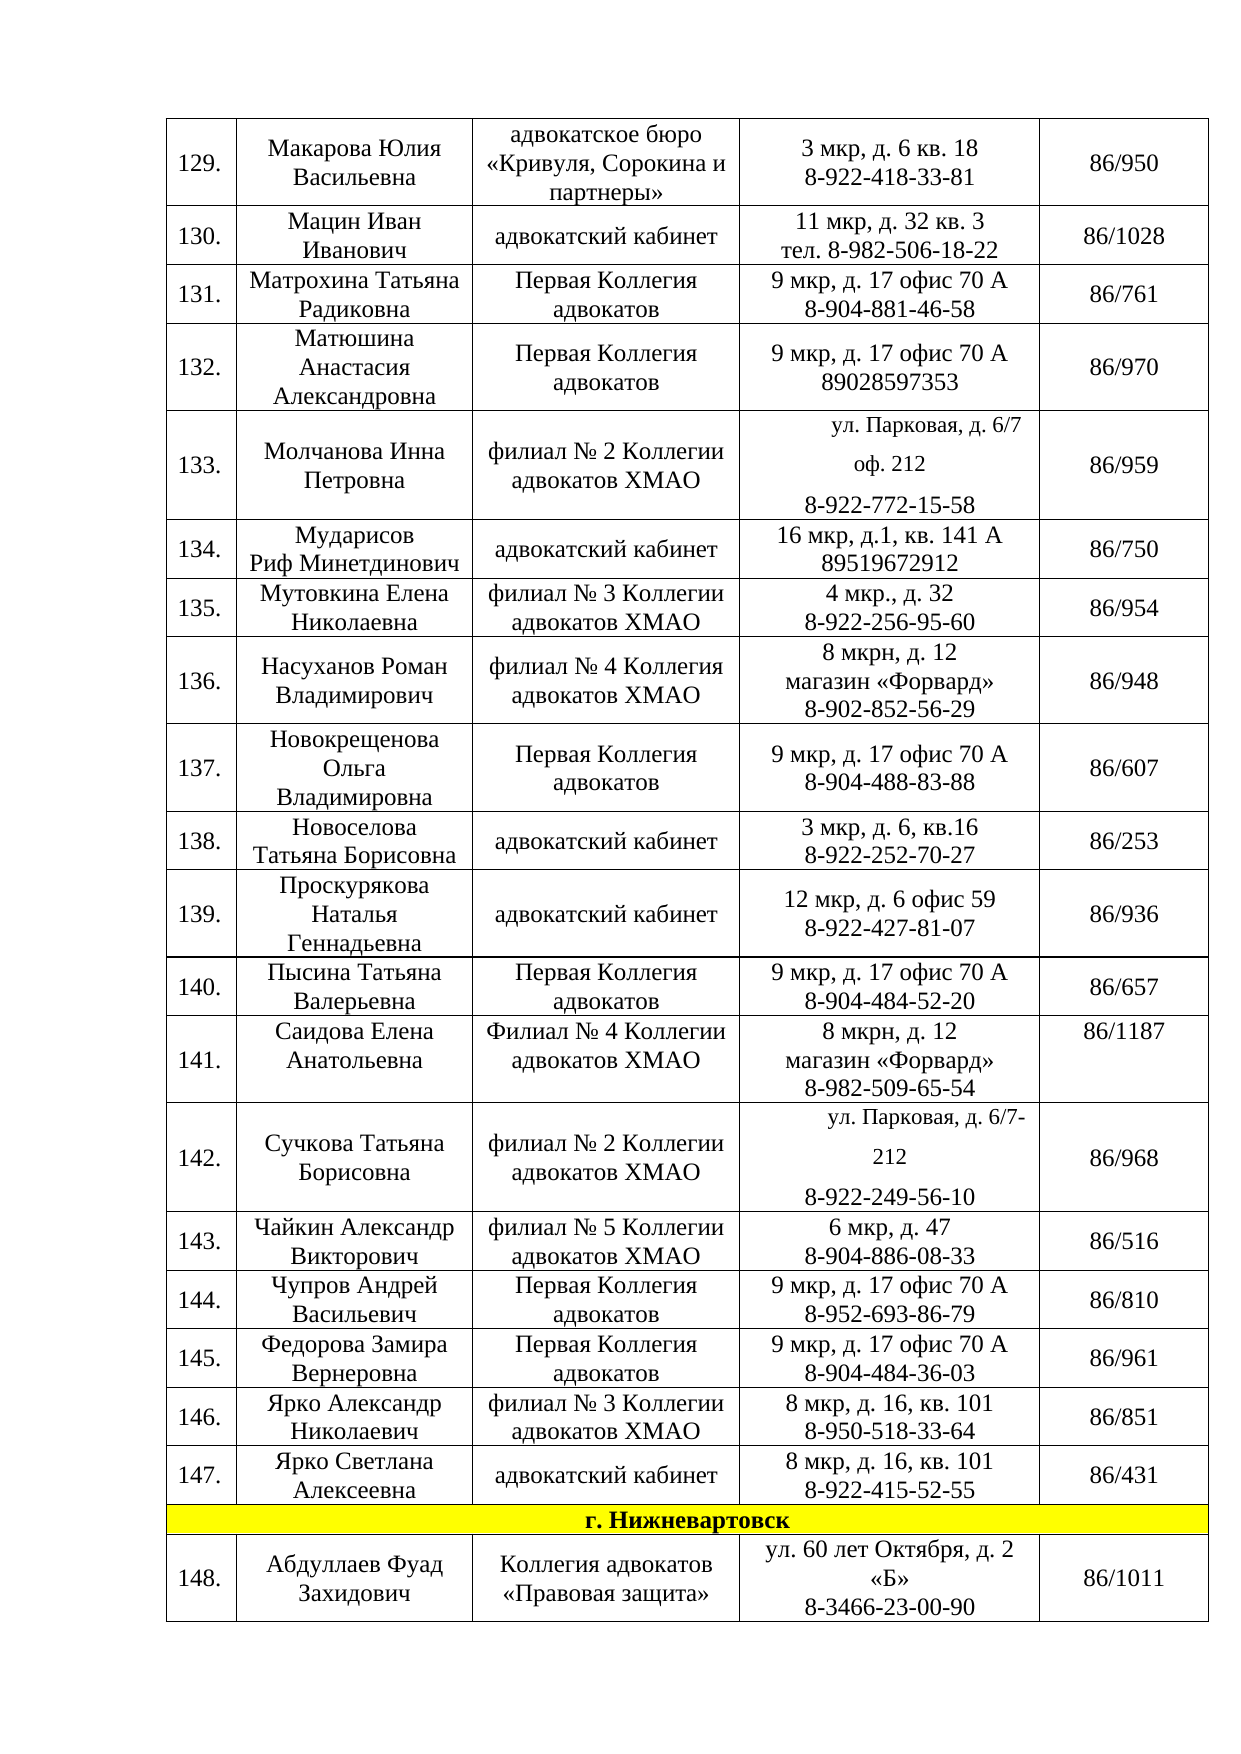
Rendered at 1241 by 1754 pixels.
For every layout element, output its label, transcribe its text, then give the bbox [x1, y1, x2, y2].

table_cell 3 мкр, д. 6, кв.16 8-922-252-70-27 [740, 812, 1039, 869]
table_cell Матрохина Татьяна Радиковна [237, 265, 472, 322]
table_cell [167, 411, 236, 518]
table_cell 9 мкр, д. 17 офис 70 А 8-904-488-83-88 [740, 724, 1039, 811]
table_cell Новоселова Татьяна Борисовна [237, 812, 472, 869]
table_cell Насуханов Роман Владимирович [237, 637, 472, 723]
table_cell г. Нижневартовск [167, 1505, 1208, 1533]
table_cell 11 мкр, д. 32 кв. 3 тел. 8-982-506-18-22 [740, 206, 1039, 264]
table_cell 3 мкр, д. 6 кв. 18 8-922-418-33-81 [740, 119, 1039, 205]
table_cell [167, 812, 236, 869]
table_cell филиал № 5 Коллегии адвокатов ХМАО [473, 1212, 739, 1269]
table_cell Филиал № 4 Коллегии адвокатов ХМАО [473, 1016, 739, 1102]
table_cell 86/657 [1040, 958, 1208, 1015]
table_cell Чупров Андрей Васильевич [237, 1271, 472, 1328]
table_cell Сучкова Татьяна Борисовна [237, 1103, 472, 1211]
table_cell Чайкин Александр Викторович [237, 1212, 472, 1269]
table_cell 86/961 [1040, 1329, 1208, 1387]
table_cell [473, 119, 739, 205]
table_cell Первая Коллегия адвокатов [473, 724, 739, 811]
table_cell 16 мкр, д.1, кв. 141 А 89519672912 [740, 520, 1039, 577]
table_cell 86/761 [1040, 265, 1208, 322]
table_cell 9 мкр, д. 17 офис 70 А 8-904-484-36-03 [740, 1329, 1039, 1387]
table_cell Федорова Замира Вернеровна [237, 1329, 472, 1387]
table_cell 86/516 [1040, 1212, 1208, 1269]
table_cell Ярко Александр Николаевич [237, 1388, 472, 1445]
table_cell 86/253 [1040, 812, 1208, 869]
table_cell 9 мкр, д. 17 офис 70 А 8-904-484-52-20 [740, 958, 1039, 1015]
table_cell [167, 870, 236, 956]
table_cell ул. Парковая, д. 6/7 оф. 212 8-922-772-15-58 [740, 411, 1039, 518]
table_cell [167, 1271, 236, 1328]
table_cell [167, 206, 236, 264]
table_cell филиал № 2 Коллегии адвокатов ХМАО [473, 411, 739, 518]
table_cell 86/936 [1040, 870, 1208, 956]
table_cell 86/810 [1040, 1271, 1208, 1328]
table_cell [167, 265, 236, 322]
table_cell [167, 520, 236, 577]
table_cell [167, 637, 236, 723]
table_cell 86/607 [1040, 724, 1208, 811]
table_cell [167, 1103, 236, 1211]
table_cell Ярко Светлана Алексеевна [237, 1446, 472, 1504]
table_cell Мацин Иван Иванович [237, 206, 472, 264]
table_cell адвокатский кабинет [473, 520, 739, 577]
table_cell 86/959 [1040, 411, 1208, 518]
table_cell [167, 1446, 236, 1504]
table_cell [167, 119, 236, 205]
table_cell 86/970 [1040, 324, 1208, 410]
table_cell ул. Парковая, д. 6/7-212 8-922-249-56-10 [740, 1103, 1039, 1211]
table_cell 86/968 [1040, 1103, 1208, 1211]
table_cell 86/1187 [1040, 1016, 1208, 1102]
table_cell 12 мкр, д. 6 офис 59 8-922-427-81-07 [740, 870, 1039, 956]
table_cell Первая Коллегия адвокатов [473, 1329, 739, 1387]
table_cell Абдуллаев Фуад Захидович [237, 1535, 472, 1621]
table_cell Мударисов Риф Минетдинович [237, 520, 472, 577]
table_cell [167, 1388, 236, 1445]
table_cell филиал № 4 Коллегия адвокатов ХМАО [473, 637, 739, 723]
table_cell Первая Коллегия адвокатов [473, 958, 739, 1015]
table_cell 8 мкр, д. 16, кв. 101 8-950-518-33-64 [740, 1388, 1039, 1445]
table_cell адвокатский кабинет [473, 870, 739, 956]
table_cell 86/431 [1040, 1446, 1208, 1504]
table_cell Матюшина Анастасия Александровна [237, 324, 472, 410]
table_cell 4 мкр., д. 32 8-922-256-95-60 [740, 579, 1039, 636]
table_cell 86/1028 [1040, 206, 1208, 264]
table_cell Новокрещенова Ольга Владимировна [237, 724, 472, 811]
table_cell 8 мкр, д. 16, кв. 101 8-922-415-52-55 [740, 1446, 1039, 1504]
table_cell 86/950 [1040, 119, 1208, 205]
table_cell 9 мкр, д. 17 офис 70 А 8-904-881-46-58 [740, 265, 1039, 322]
table_cell адвокатский кабинет [473, 1446, 739, 1504]
table_cell ул. 60 лет Октября, д. 2 «Б» 8-3466-23-00-90 [740, 1535, 1039, 1621]
table_cell 86/954 [1040, 579, 1208, 636]
table_cell филиал № 3 Коллегии адвокатов ХМАО [473, 1388, 739, 1445]
table_cell 6 мкр, д. 47 8-904-886-08-33 [740, 1212, 1039, 1269]
table_cell 86/1011 [1040, 1535, 1208, 1621]
table_cell [167, 1329, 236, 1387]
table_cell Первая Коллегия адвокатов [473, 324, 739, 410]
table_cell [167, 1212, 236, 1269]
table_cell Проскурякова Наталья Геннадьевна [237, 870, 472, 956]
table_cell Первая Коллегия адвокатов [473, 265, 739, 322]
table_cell 8 мкрн, д. 12 магазин «Форвард» 8-982-509-65-54 [740, 1016, 1039, 1102]
table_cell [167, 958, 236, 1015]
table_cell Пысина Татьяна Валерьевна [237, 958, 472, 1015]
table_cell Макарова Юлия Васильевна [237, 119, 472, 205]
table_cell 9 мкр, д. 17 офис 70 А 8-952-693-86-79 [740, 1271, 1039, 1328]
table_cell [167, 579, 236, 636]
table_cell Первая Коллегия адвокатов [473, 1271, 739, 1328]
table_cell филиал № 3 Коллегии адвокатов ХМАО [473, 579, 739, 636]
table_cell 86/948 [1040, 637, 1208, 723]
table_cell [167, 324, 236, 410]
table_cell Мутовкина Елена Николаевна [237, 579, 472, 636]
table_cell 86/851 [1040, 1388, 1208, 1445]
table_cell Молчанова Инна Петровна [237, 411, 472, 518]
table_cell адвокатский кабинет [473, 206, 739, 264]
table_cell Коллегия адвокатов «Правовая защита» [473, 1535, 739, 1621]
table_cell [167, 724, 236, 811]
table_cell филиал № 2 Коллегии адвокатов ХМАО [473, 1103, 739, 1211]
table_cell 9 мкр, д. 17 офис 70 А 89028597353 [740, 324, 1039, 410]
table_cell адвокатский кабинет [473, 812, 739, 869]
table_cell Саидова Елена Анатольевна [237, 1016, 472, 1102]
table_cell 86/750 [1040, 520, 1208, 577]
table_cell [167, 1535, 236, 1621]
table_cell 8 мкрн, д. 12 магазин «Форвард» 8-902-852-56-29 [740, 637, 1039, 723]
table_cell [167, 1016, 236, 1102]
